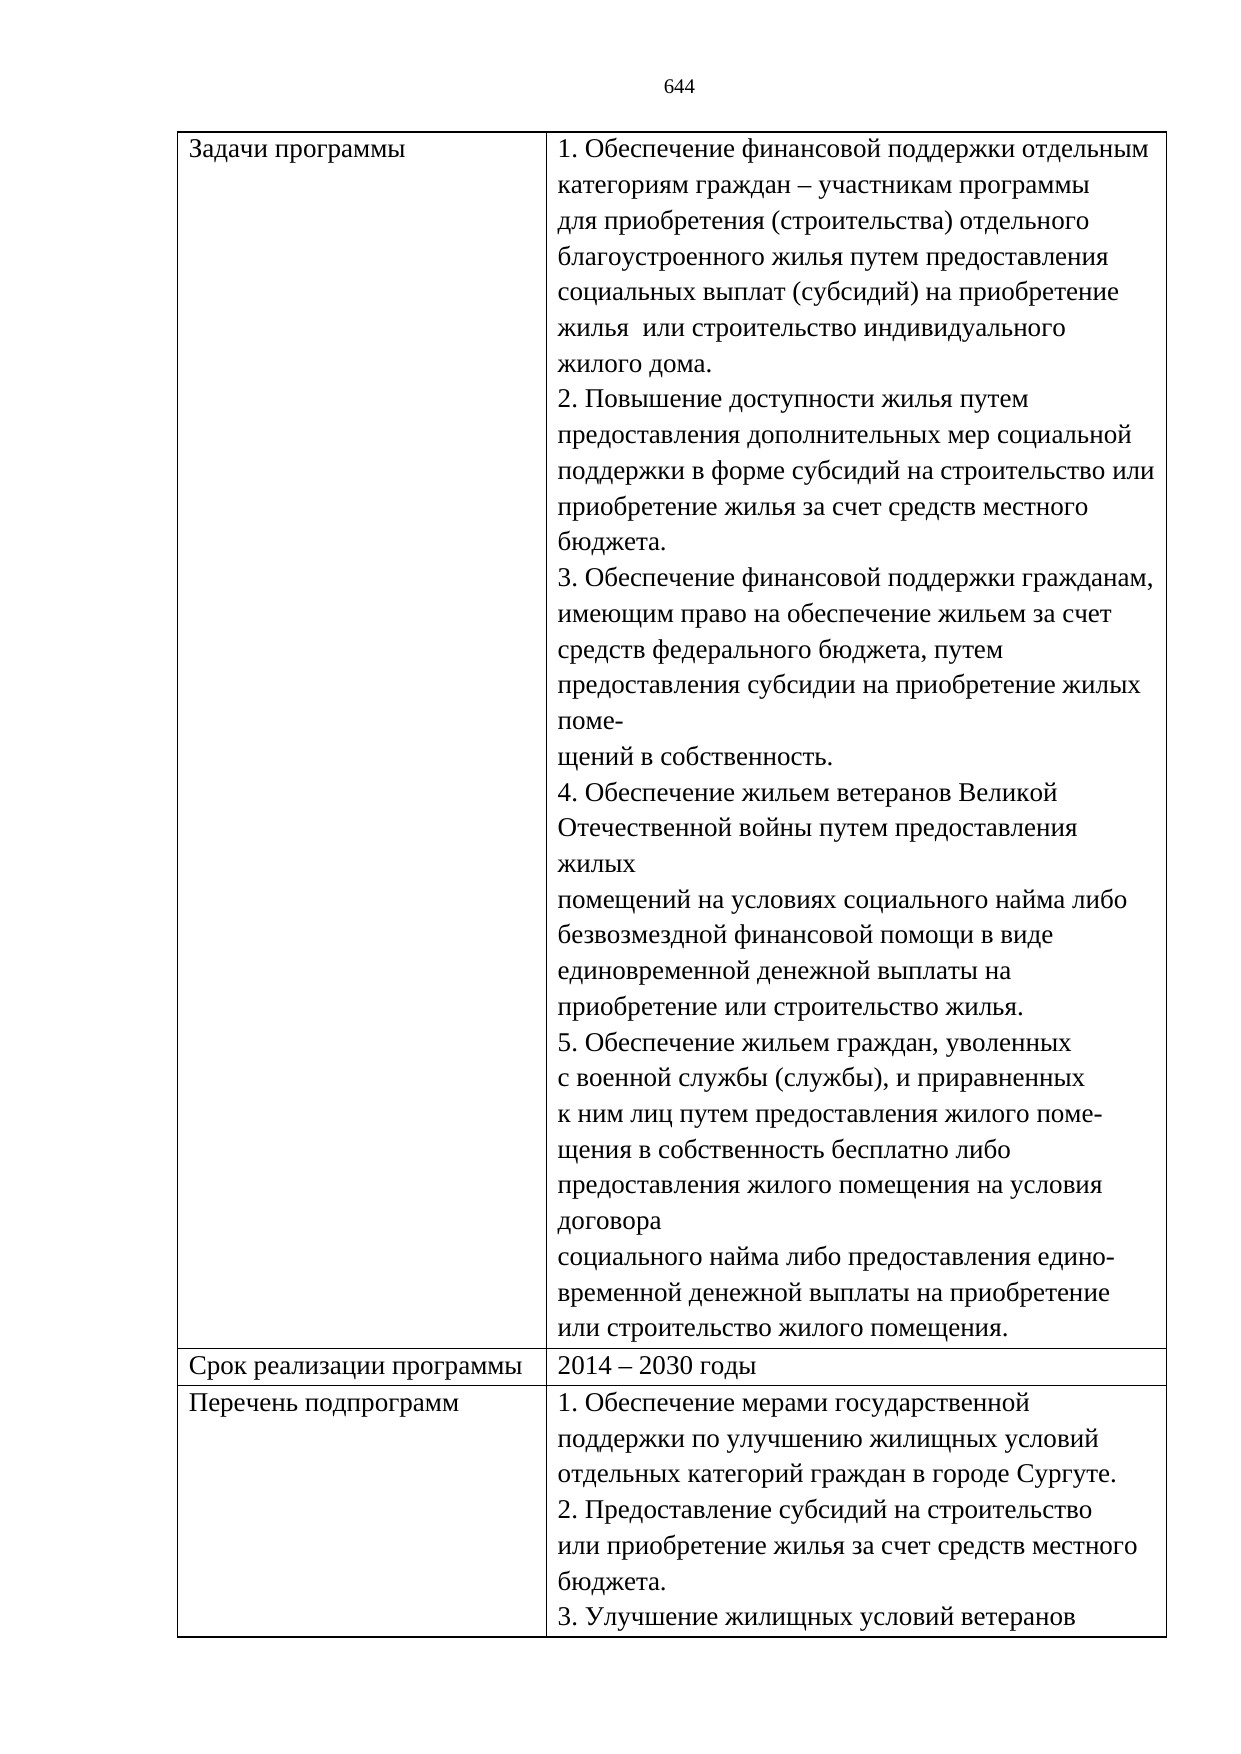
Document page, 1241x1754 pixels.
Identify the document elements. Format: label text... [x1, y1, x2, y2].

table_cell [178, 1386, 546, 1636]
table_cell 1. Обеспечение финансовой поддержки отдельным категориям граждан – участникам программы для приобретения (строительства) отдельного благоустроенного жилья путем предоставления социальных выплат (субсидий) на приобретение жилья или строительство индивидуального жилого дома. 2. Повышение доступности жилья путем предоставления дополнительных мер социальной поддержки в форме субсидий на строительство или приобретение жилья за счет средств местного бюджета. 3. Обеспечение финансовой поддержки гражданам, имеющим право на обеспечение жильем за счет средств федерального бюджета, путем предоставления субсидии на приобретение жилых поме- щений в собственность. 4. Обеспечение жильем ветеранов Великой Отечественной войны путем предоставления жилых помещений на условиях социального найма либо безвозмездной финансовой помощи в виде единовременной денежной выплаты на приобретение или строительство жилья. 5. Обеспечение жильем граждан, уволенных с военной службы (службы), и приравненных к ним лиц путем предоставления жилого поме- щения в собственность бесплатно либо предоставления жилого помещения на условия договора социального найма либо предоставления едино- временной денежной выплаты на приобретение или строительство жилого помещения. [547, 133, 1166, 1348]
table_cell Задачи программы [178, 133, 546, 1348]
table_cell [547, 1386, 1166, 1636]
table_cell 2014 – 2030 годы [547, 1349, 1166, 1385]
table_cell Срок реализации программы [178, 1349, 546, 1385]
